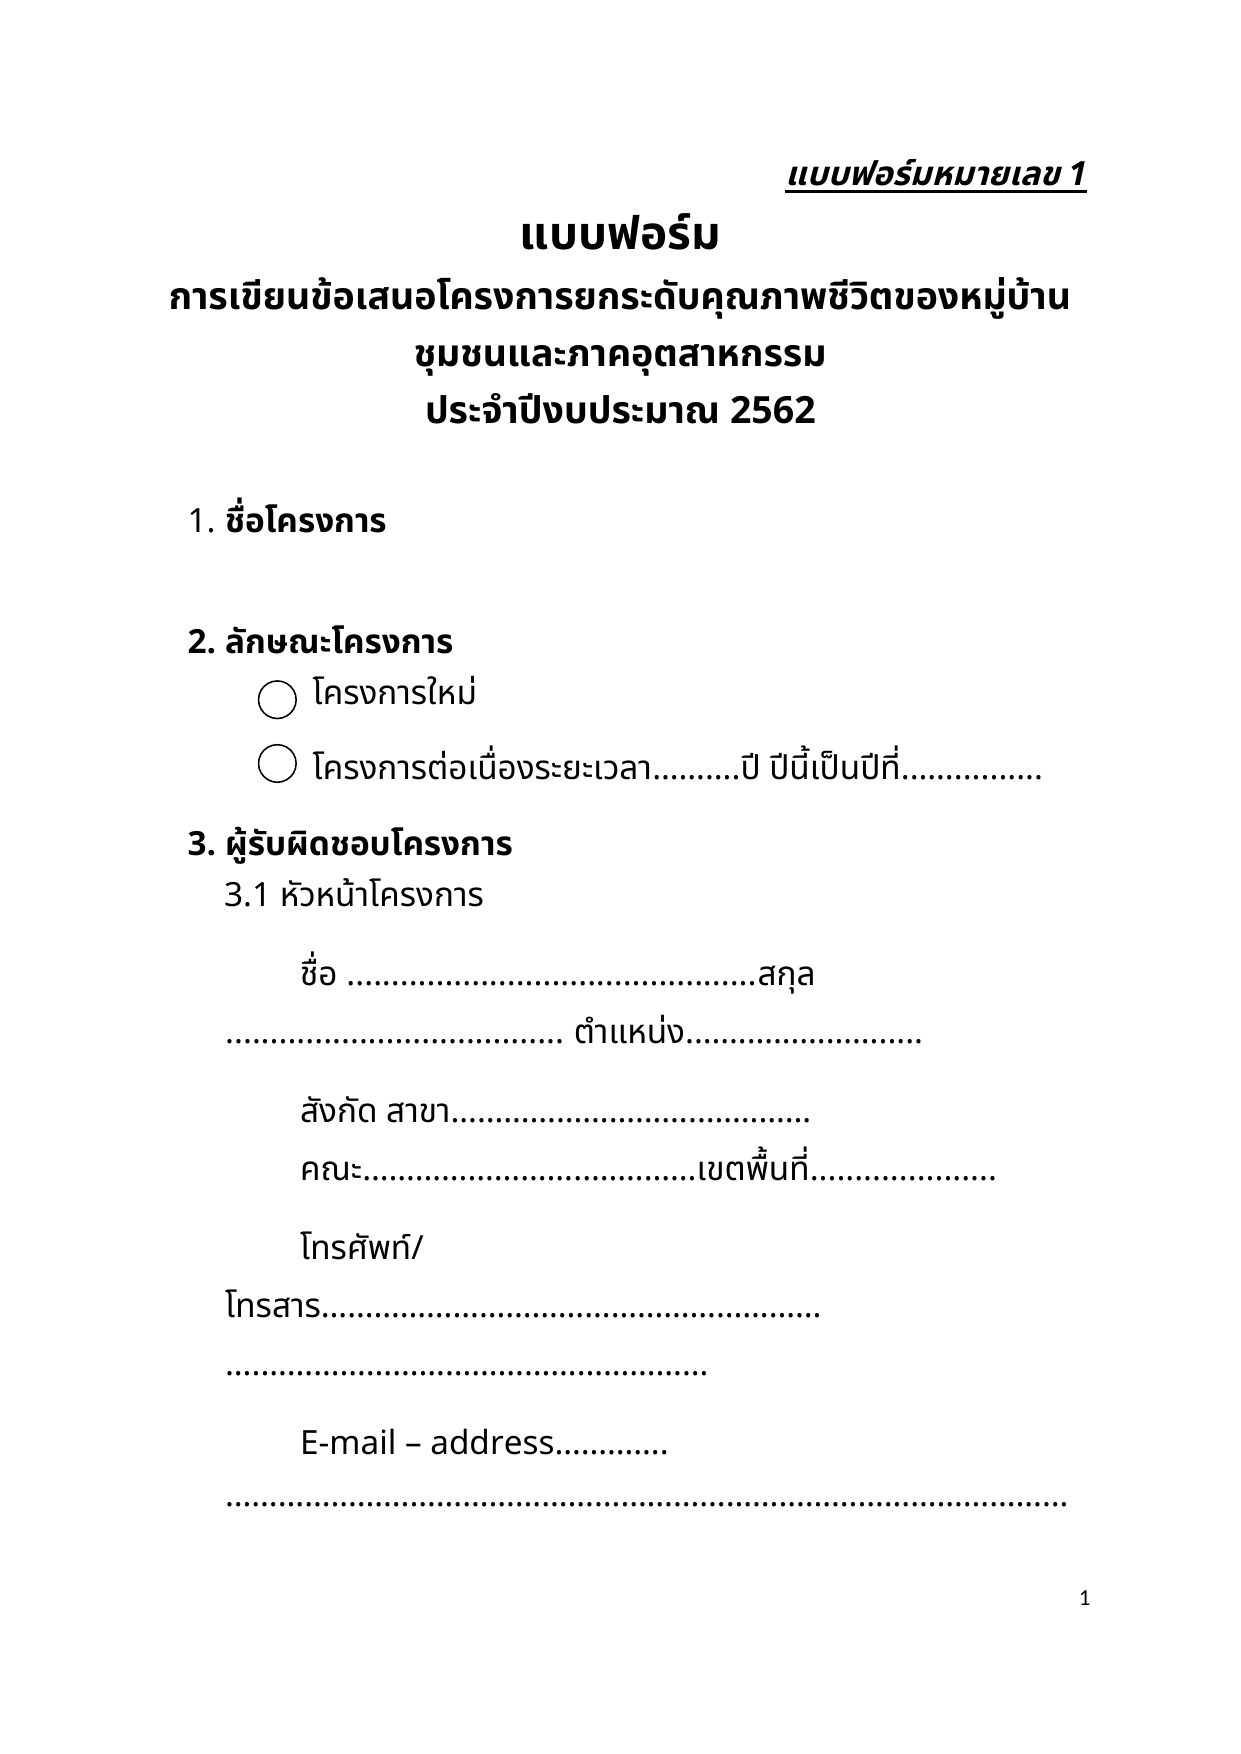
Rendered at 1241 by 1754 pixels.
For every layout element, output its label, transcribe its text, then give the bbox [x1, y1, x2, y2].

text E-mail – address………….…………………………………………………………………………………… [225, 1418, 1090, 1516]
subtitle แบบฟอร์ม [150, 201, 1090, 270]
subtitle แบบฟอร์มหมายเลข 1 [150, 150, 1090, 201]
text โทรศัพท์/โทรสาร…………………………………………………….…………………………………………… [225, 1223, 1090, 1390]
text ชื่อ ..............................................สกุล ...................................... ตำแหน่ง.…………………..... [225, 949, 1090, 1058]
text 3.1 หัวหน้าโครงการ [224, 870, 1090, 921]
subtitle ลักษณะโครงการ [187, 618, 1090, 669]
text การเขียนข้อเสนอโครงการยกระดับคุณภาพชีวิตของหมู่บ้าน ชุมชนและภาคอุตสาหกรรม [150, 270, 1090, 383]
subtitle ชื่อโครงการ [187, 497, 1090, 548]
subtitle ผู้รับผิดชอบโครงการ [187, 820, 1090, 870]
subtitle โครงการต่อเนื่องระยะเวลา……….ปี ปีนี้เป็นปีที่..…........... [225, 744, 1090, 795]
subtitle โครงการใหม่ [225, 669, 1090, 719]
subtitle ประจำปีงบประมาณ 2562 [150, 383, 1090, 440]
text สังกัด สาขา………………………..…………คณะ……………………..…………เขตพื้นที่..................... [300, 1086, 1090, 1195]
